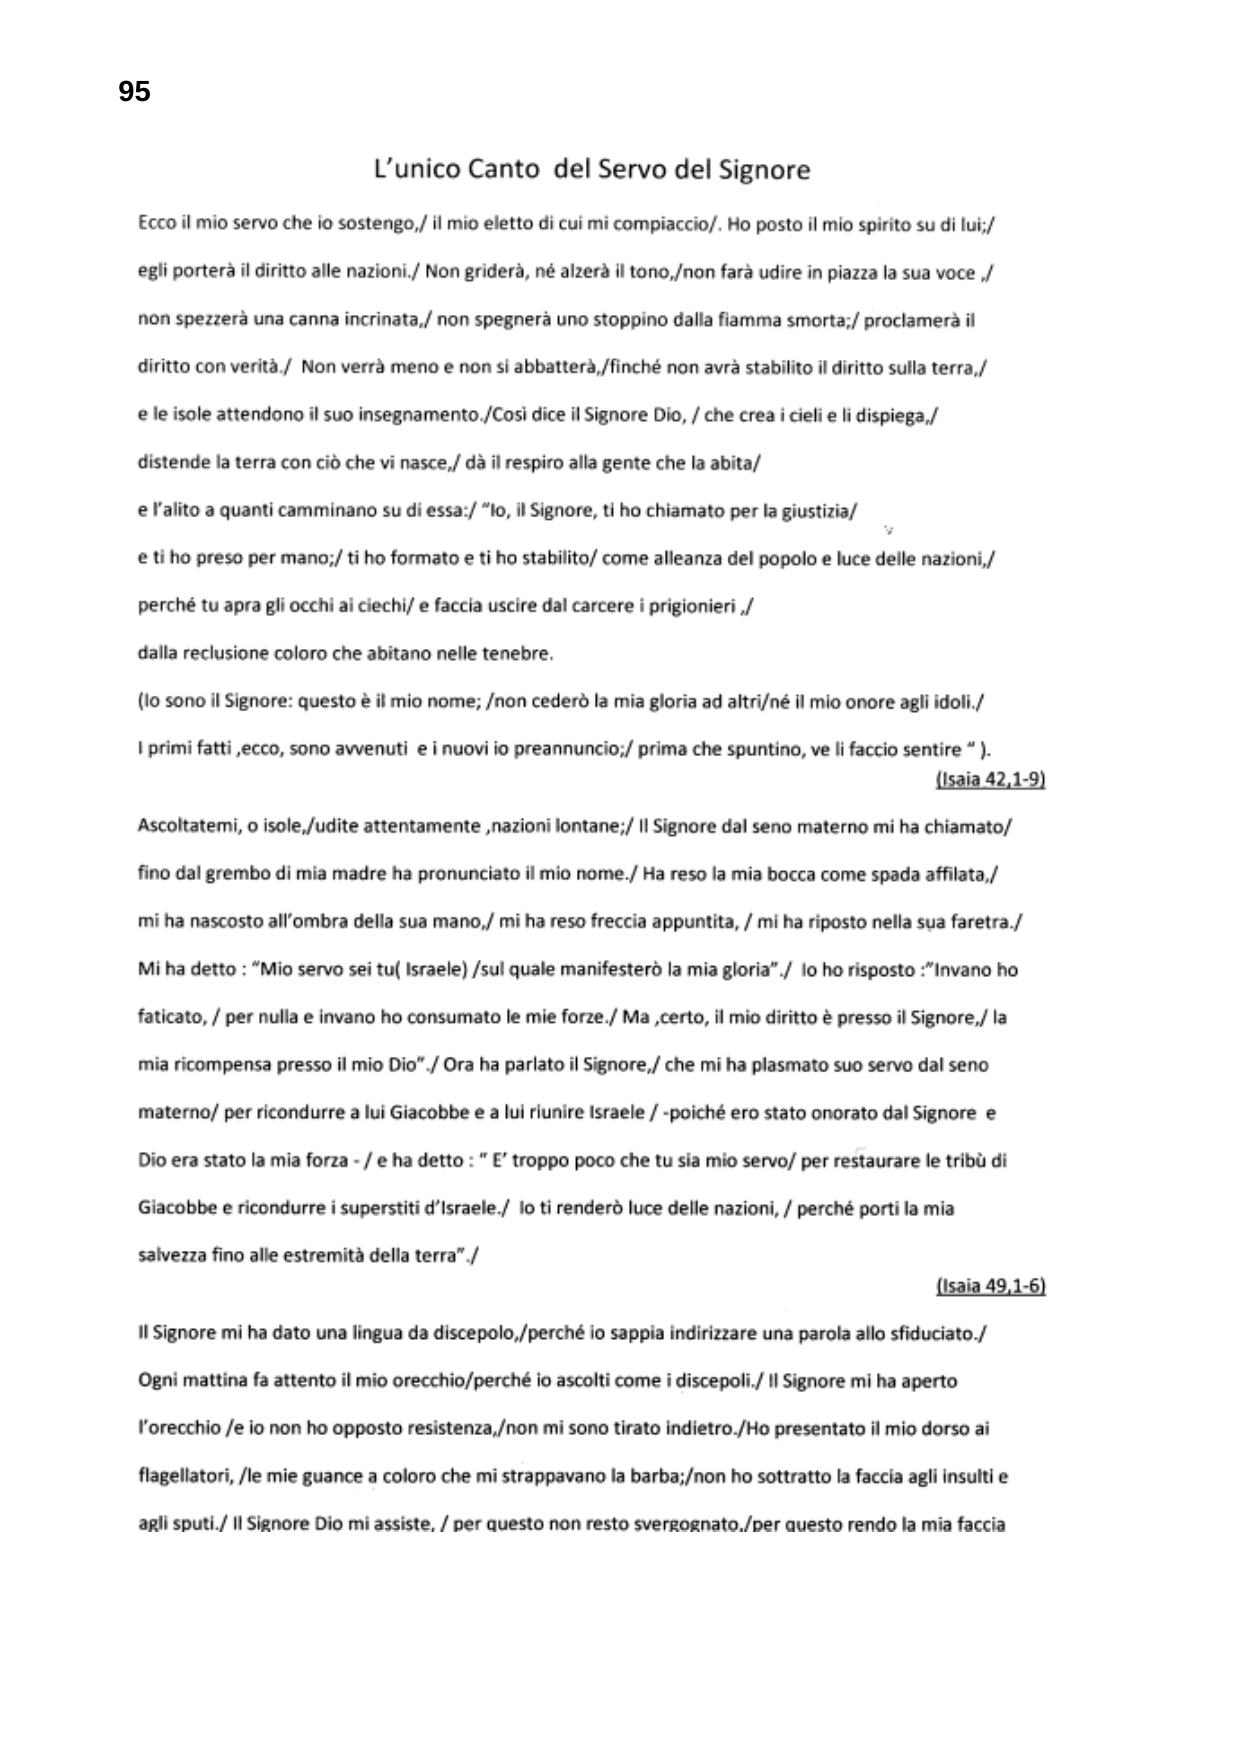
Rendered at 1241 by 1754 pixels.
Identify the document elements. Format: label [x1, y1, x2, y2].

picture [118, 147, 1061, 1532]
